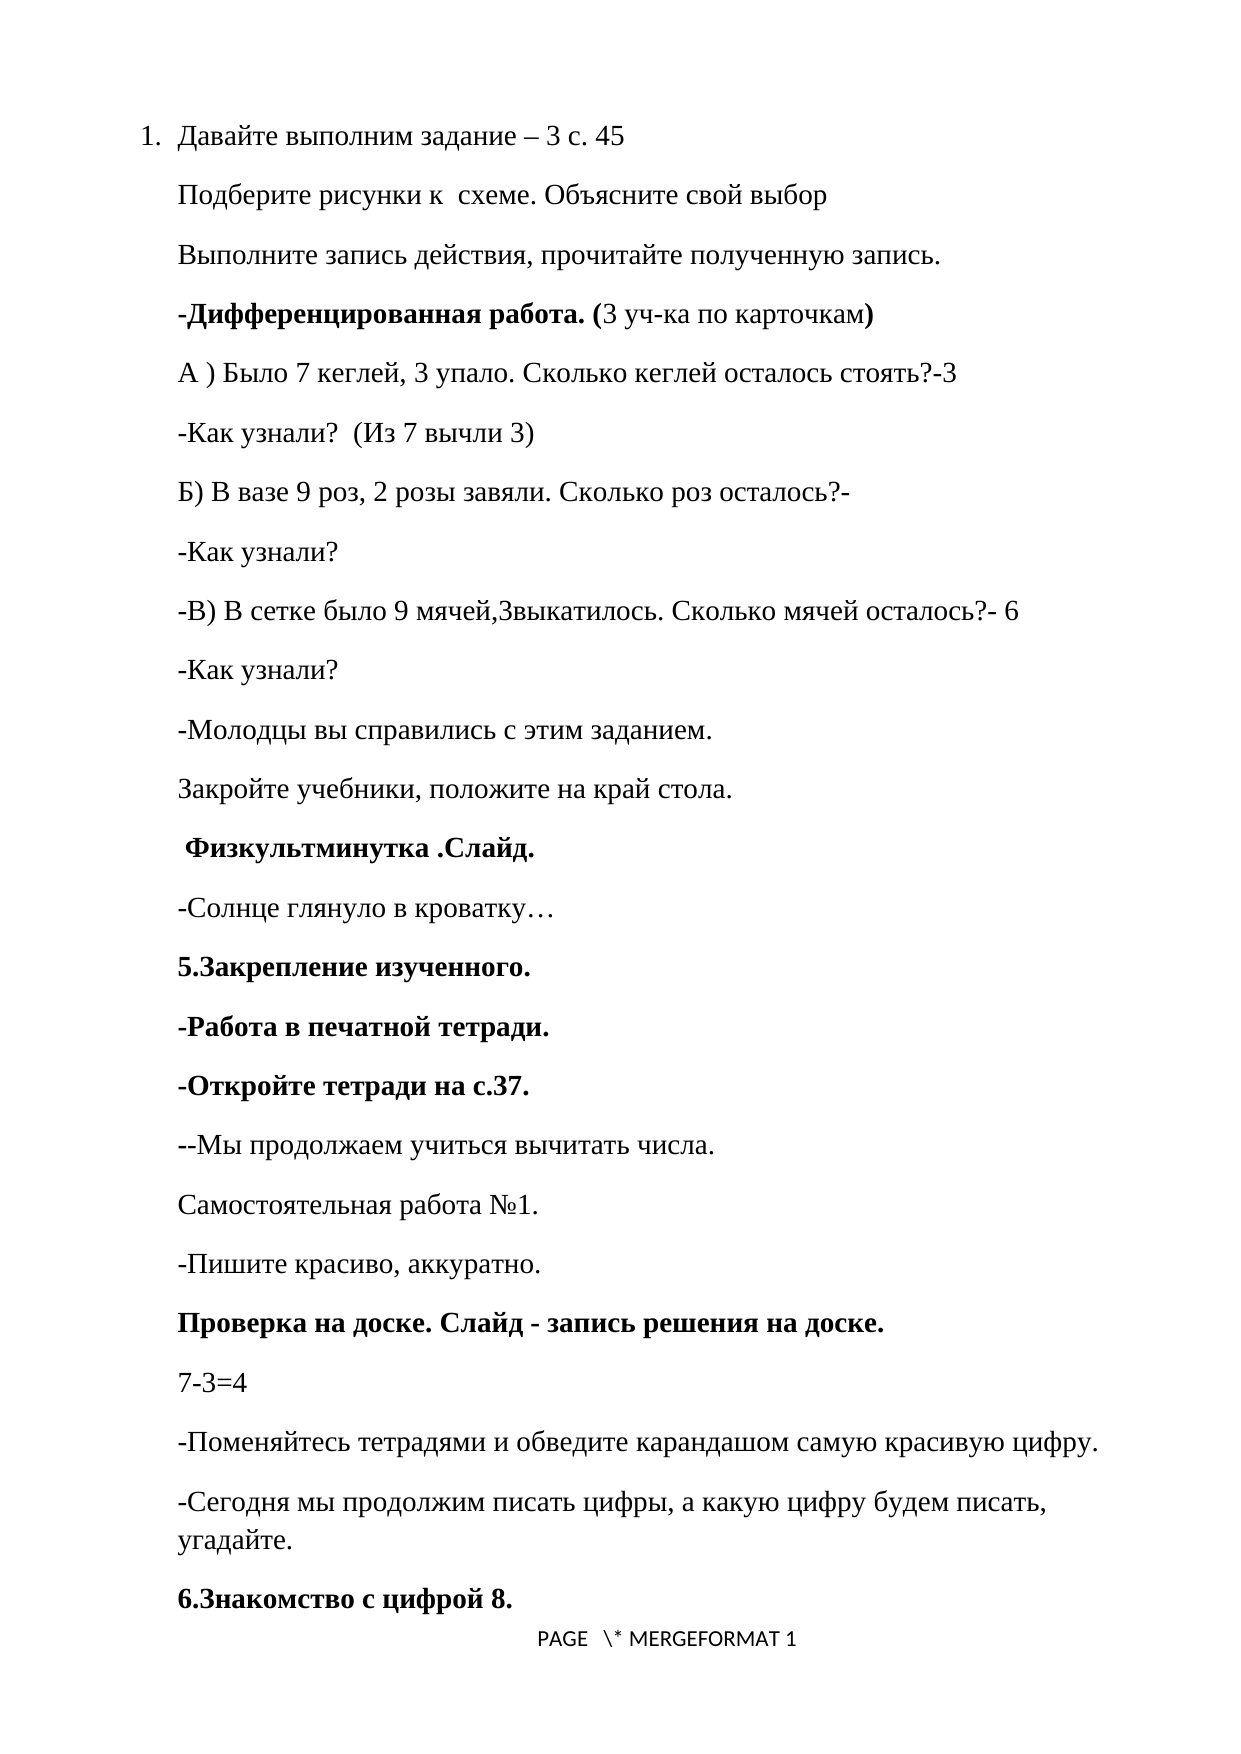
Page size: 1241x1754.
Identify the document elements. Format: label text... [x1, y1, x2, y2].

text -Молодцы вы справились с этим заданием. [177, 712, 1152, 745]
text -Пишите красиво, аккуратно. [177, 1246, 1152, 1280]
text -Откройте тетради на с.37. [177, 1068, 1152, 1102]
list Давайте выполним задание – 3 с. 45 [140, 118, 1152, 152]
text Выполните запись действия, прочитайте полученную запись. [177, 237, 1152, 270]
text Закройте учебники, положите на край стола. [177, 771, 1152, 805]
text -Сегодня мы продолжим писать цифры, а какую цифру будем писать, угадайте. [177, 1484, 1152, 1556]
text Физкультминутка .Слайд. [177, 831, 1152, 864]
text -Как узнали? [177, 534, 1152, 567]
text А ) Было 7 кеглей, 3 упало. Сколько кеглей осталось стоять?-3 [177, 356, 1152, 389]
text -Дифференцированная работа. (3 уч-ка по карточкам) [177, 296, 1152, 330]
text -Поменяйтесь тетрадями и обведите карандашом самую красивую цифру. [177, 1424, 1152, 1458]
text -Как узнали? [177, 652, 1152, 686]
text --Мы продолжаем учиться вычитать числа. [177, 1127, 1152, 1161]
text -Работа в печатной тетради. [177, 1009, 1152, 1042]
text 7-3=4 [177, 1365, 1152, 1398]
text 6.Знакомство с цифрой 8. [177, 1582, 1152, 1615]
text -В) В сетке было 9 мячей,3выкатилось. Сколько мячей осталось?- 6 [177, 593, 1152, 627]
text 5.Закрепление изученного. [177, 949, 1152, 983]
text -Солнце глянуло в кроватку… [177, 890, 1152, 923]
text Подберите рисунки к схеме. Объясните свой выбор [177, 177, 1152, 211]
text Б) В вазе 9 роз, 2 розы завяли. Сколько роз осталось?- [177, 474, 1152, 508]
text Самостоятельная работа №1. [177, 1187, 1152, 1220]
text -Как узнали? (Из 7 вычли 3) [177, 415, 1152, 448]
text Проверка на доске. Слайд - запись решения на доске. [177, 1306, 1152, 1339]
